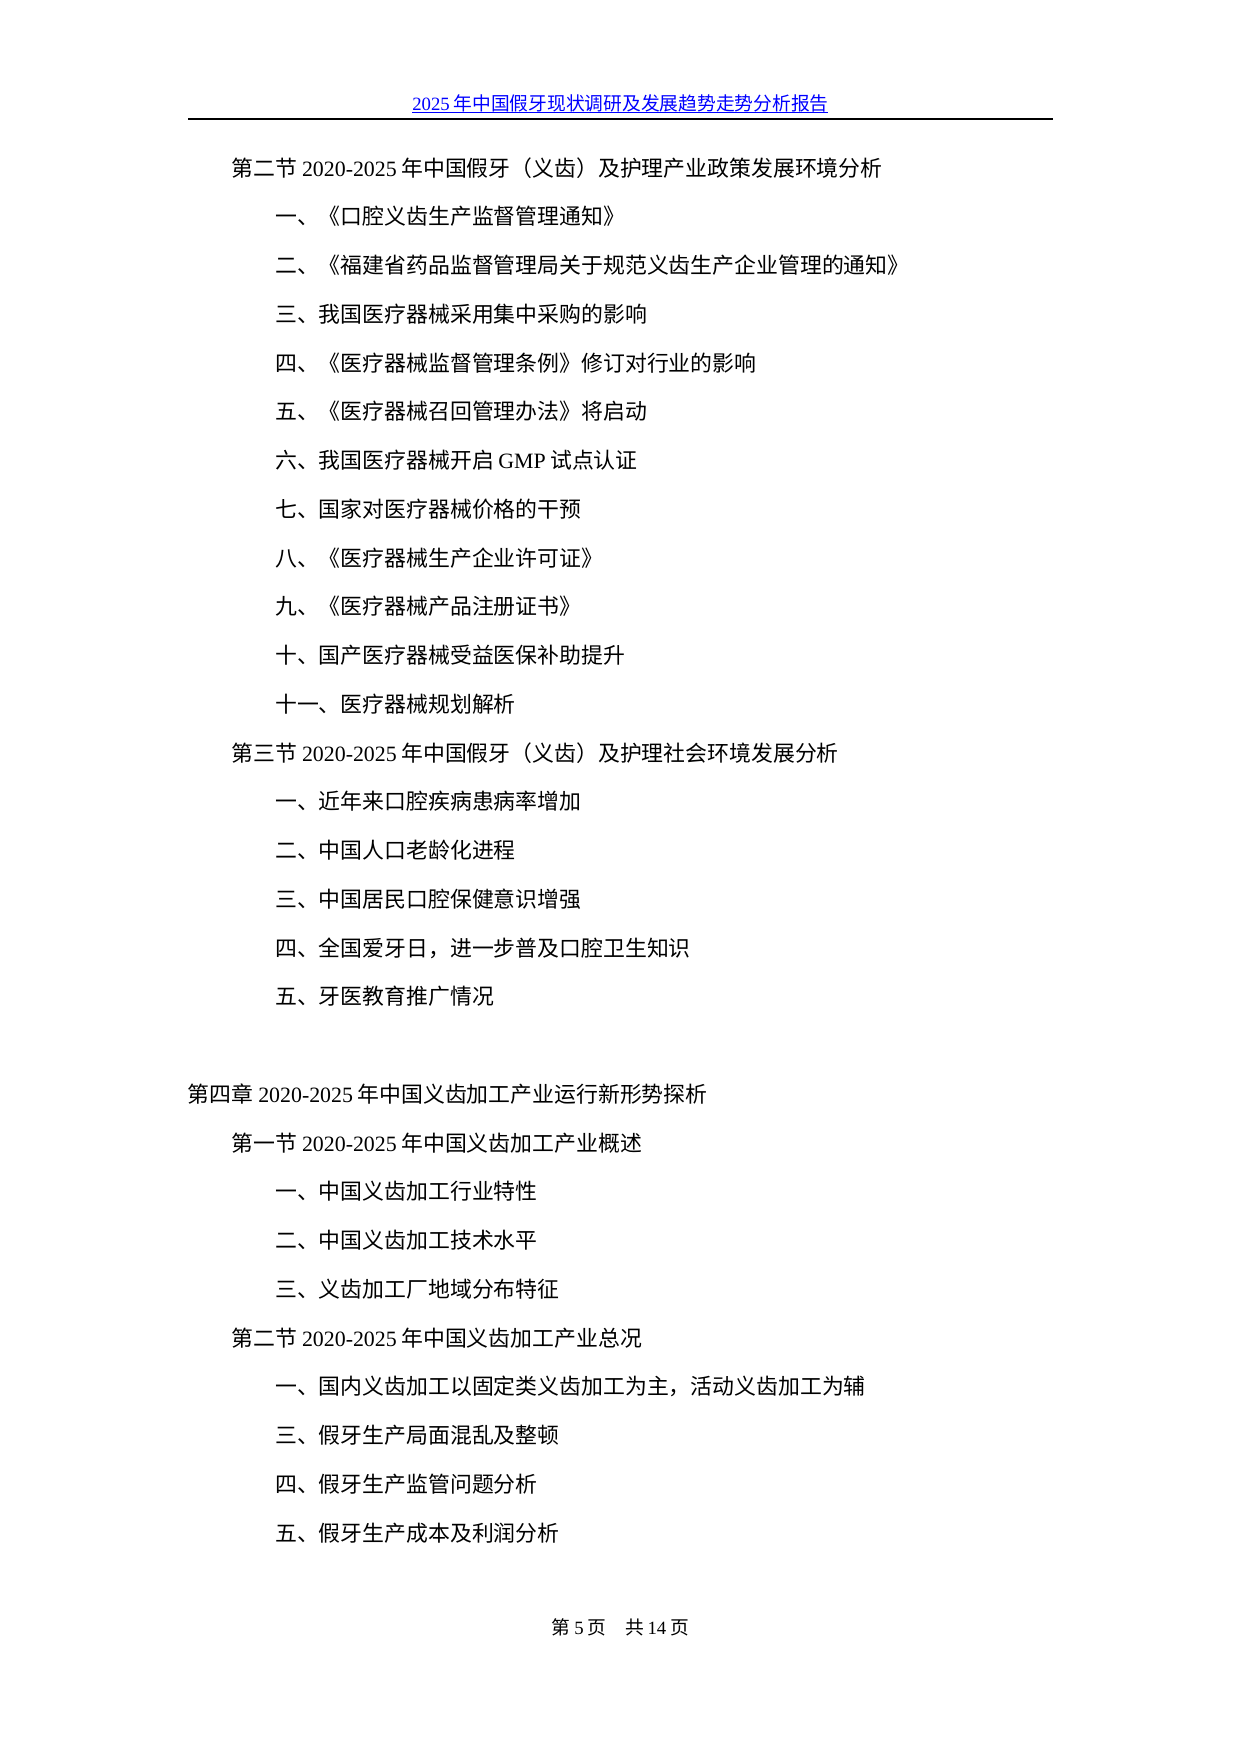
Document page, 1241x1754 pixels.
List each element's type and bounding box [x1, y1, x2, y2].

text [187, 150, 1053, 1548]
